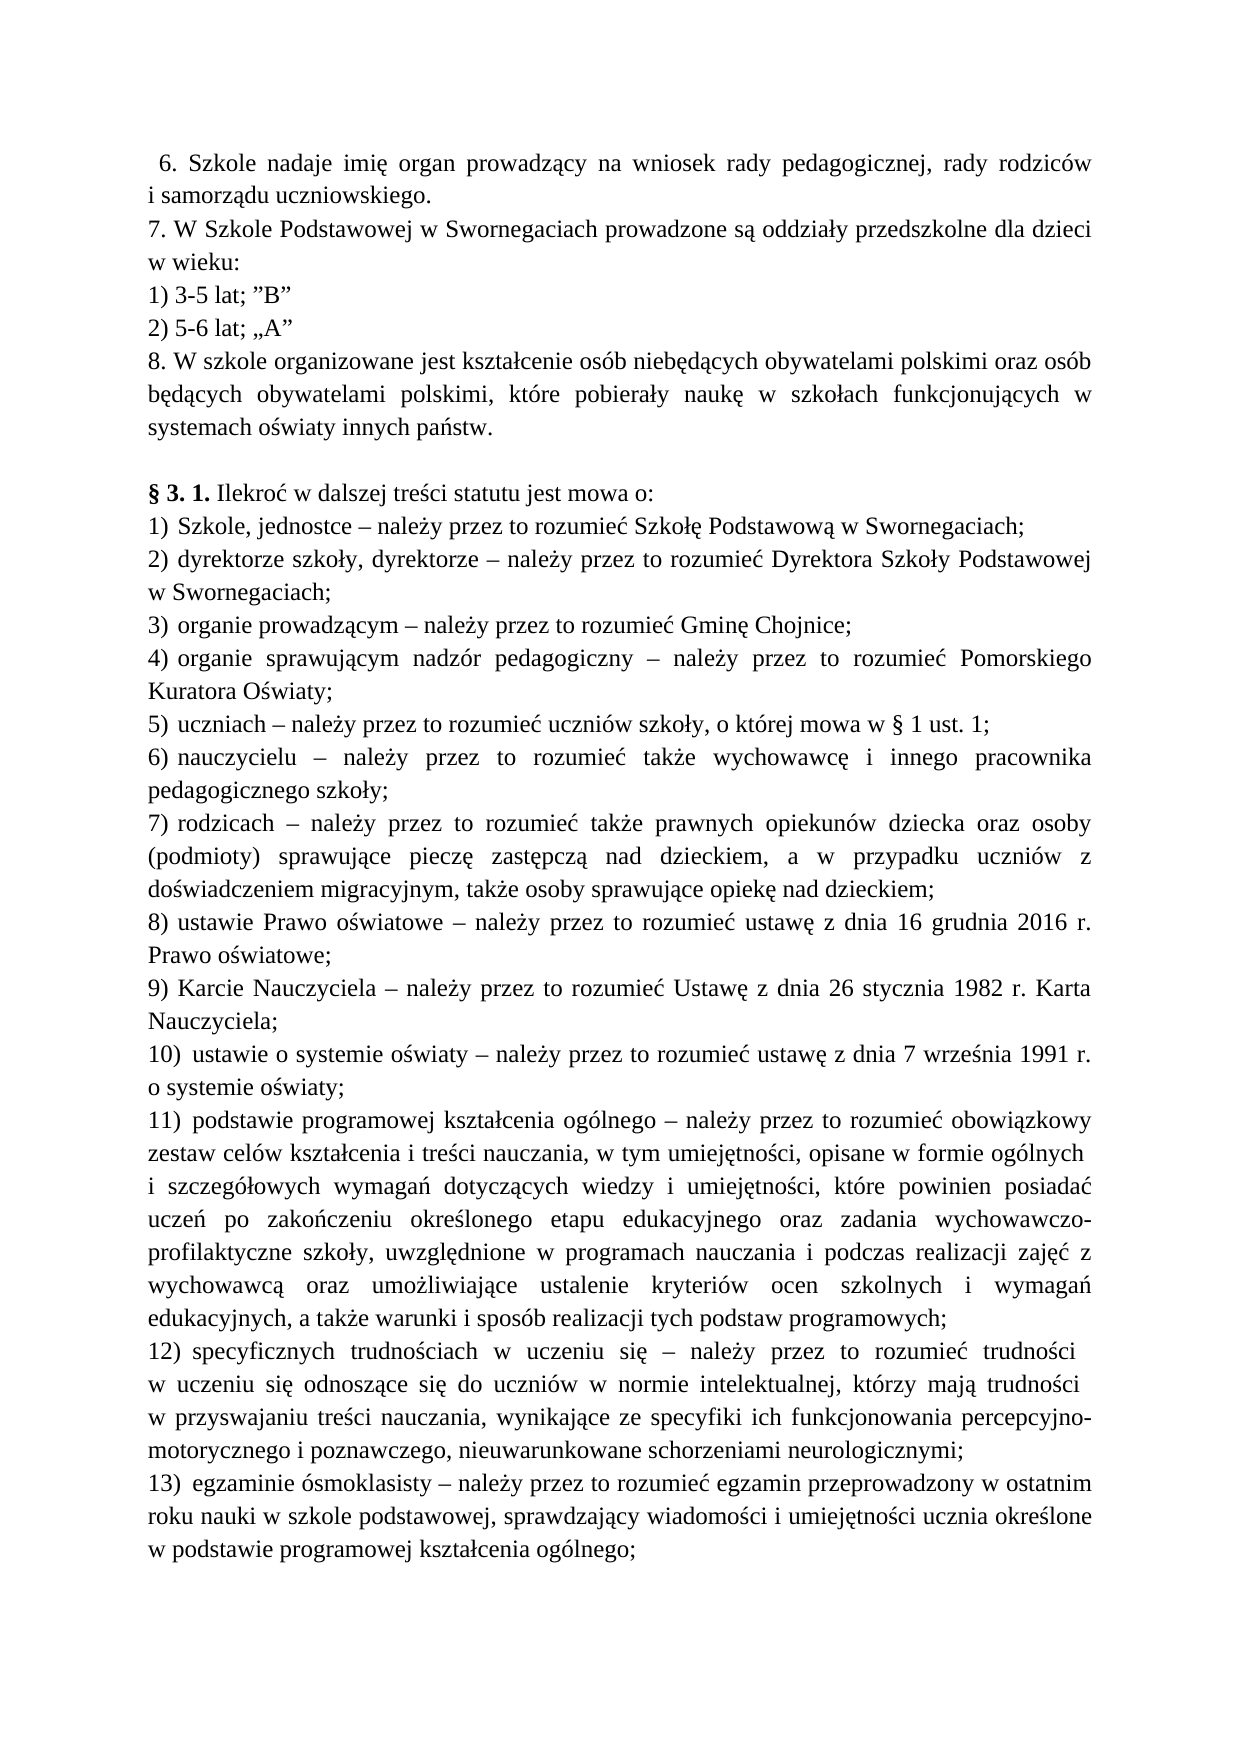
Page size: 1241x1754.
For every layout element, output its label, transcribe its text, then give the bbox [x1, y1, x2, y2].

list uczniach – należy przez to rozumieć uczniów szkoły, o której mowa w § 1 ust. 1; [148, 709, 1093, 738]
list dyrektorze szkoły, dyrektorze – należy przez to rozumieć Dyrektora Szkoły Podstawowej w Swornegaciach; [148, 544, 1093, 606]
list Karcie Nauczyciela – należy przez to rozumieć Ustawę z dnia 26 stycznia 1982 r. Karta Nauczyciela; [148, 973, 1093, 1035]
text 2) 5-6 lat; „A” [148, 313, 1093, 341]
list ustawie Prawo oświatowe – należy przez to rozumieć ustawę z dnia 16 grudnia 2016 r. Prawo oświatowe; [148, 907, 1093, 969]
list nauczycielu – należy przez to rozumieć także wychowawcę i innego pracownika pedagogicznego szkoły; [148, 742, 1093, 804]
list organie sprawującym nadzór pedagogiczny – należy przez to rozumieć Pomorskiego Kuratora Oświaty; [148, 643, 1093, 705]
text 6. Szkole nadaje imię organ prowadzący na wniosek rady pedagogicznej, rady rodziców i samorządu uczniowskiego. [148, 148, 1093, 209]
list rodzicach – należy przez to rozumieć także prawnych opiekunów dziecka oraz osoby (podmioty) sprawujące pieczę zastępczą nad dzieckiem, a w przypadku uczniów z doświadczeniem migracyjnym, także osoby sprawujące opiekę nad dzieckiem; [148, 808, 1093, 903]
text § 3. 1. Ilekroć w dalszej treści statutu jest mowa o: [148, 478, 1093, 507]
list egzaminie ósmoklasisty – należy przez to rozumieć egzamin przeprowadzony w ostatnim roku nauki w szkole podstawowej, sprawdzający wiadomości i umiejętności ucznia określone w podstawie programowej kształcenia ogólnego; [148, 1468, 1093, 1563]
text 1) 3-5 lat; ”B” [148, 280, 1093, 308]
list podstawie programowej kształcenia ogólnego – należy przez to rozumieć obowiązkowy zestaw celów kształcenia i treści nauczania, w tym umiejętności, opisane w formie ogólnych i szczegółowych wymagań dotyczących wiedzy i umiejętności, które powinien posiadać uczeń po zakończeniu określonego etapu edukacyjnego oraz zadania wychowawczo-profilaktyczne szkoły, uwzględnione w programach nauczania i podczas realizacji zajęć z wychowawcą oraz umożliwiające ustalenie kryteriów ocen szkolnych i wymagań edukacyjnych, a także warunki i sposób realizacji tych podstaw programowych; [148, 1105, 1093, 1332]
text 7. W Szkole Podstawowej w Swornegaciach prowadzone są oddziały przedszkolne dla dzieci w wieku: [148, 214, 1093, 275]
text 8. W szkole organizowane jest kształcenie osób niebędących obywatelami polskimi oraz osób będących obywatelami polskimi, które pobierały naukę w szkołach funkcjonujących w systemach oświaty innych państw. [148, 346, 1093, 441]
list organie prowadzącym – należy przez to rozumieć Gminę Chojnice; [148, 610, 1093, 639]
list specyficznych trudnościach w uczeniu się – należy przez to rozumieć trudności w uczeniu się odnoszące się do uczniów w normie intelektualnej, którzy mają trudności w przyswajaniu treści nauczania, wynikające ze specyfiki ich funkcjonowania percepcyjno-motorycznego i poznawczego, nieuwarunkowane schorzeniami neurologicznymi; [148, 1336, 1093, 1464]
list ustawie o systemie oświaty – należy przez to rozumieć ustawę z dnia 7 września 1991 r. o systemie oświaty; [148, 1039, 1093, 1101]
list Szkole, jednostce – należy przez to rozumieć Szkołę Podstawową w Swornegaciach; [148, 511, 1093, 539]
